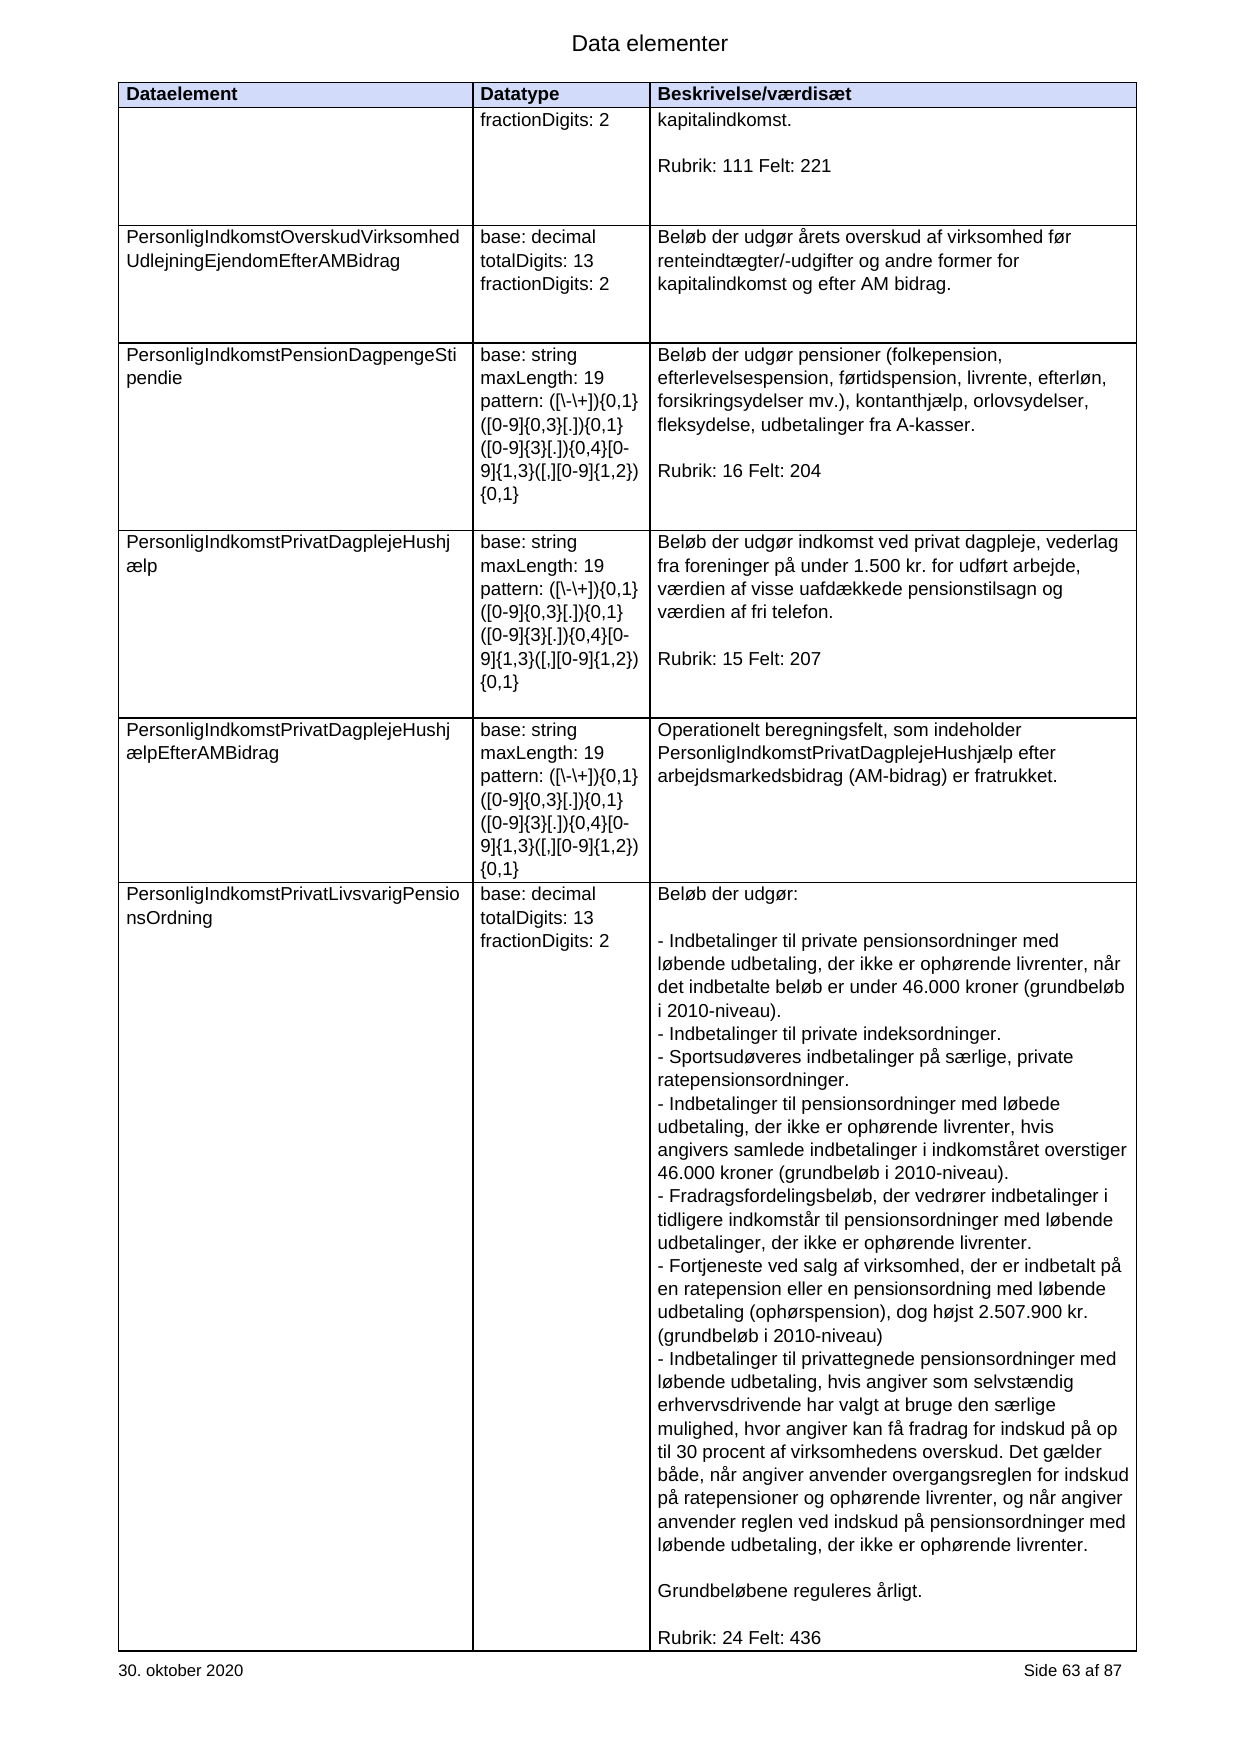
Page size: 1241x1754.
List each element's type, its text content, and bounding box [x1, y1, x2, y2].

table_header Dataelement [119, 83, 472, 107]
table_cell base: string maxLength: 19 pattern: ([\-\+]){0,1}([0-9]{0,3}[.]){0,1}([0-9]{3}[.]){0,4}[0-9]{1,3}([,][0-9]{1,2}){0,1} [474, 719, 649, 882]
table_header Beskrivelse/værdisæt [651, 83, 1136, 107]
table_cell base: decimal totalDigits: 13 fractionDigits: 2 [474, 226, 649, 342]
table_cell PersonligIndkomstPrivatDagplejeHushjælpEfterAMBidrag [119, 719, 472, 882]
table_cell base: string maxLength: 19 pattern: ([\-\+]){0,1}([0-9]{0,3}[.]){0,1}([0-9]{3}[.]){0,4}[0-9]{1,3}([,][0-9]{1,2}){0,1} [474, 531, 649, 717]
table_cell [119, 108, 472, 224]
table_cell Beløb der udgør årets overskud af virksomhed før renteindtægter/-udgifter og andre former for kapitalindkomst og efter AM bidrag. [651, 226, 1136, 342]
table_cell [474, 108, 649, 224]
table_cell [119, 883, 472, 1650]
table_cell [651, 108, 1136, 224]
table_cell PersonligIndkomstOverskudVirksomhedUdlejningEjendomEfterAMBidrag [119, 226, 472, 342]
table_header Datatype [474, 83, 649, 107]
table_cell PersonligIndkomstPrivatDagplejeHushjælp [119, 531, 472, 717]
table_cell base: string maxLength: 19 pattern: ([\-\+]){0,1}([0-9]{0,3}[.]){0,1}([0-9]{3}[.]){0,4}[0-9]{1,3}([,][0-9]{1,2}){0,1} [474, 344, 649, 530]
table_cell Beløb der udgør pensioner (folkepension, efterlevelsespension, førtidspension, livrente, efterløn, forsikringsydelser mv.), kontanthjælp, orlovsydelser, fleksydelse, udbetalinger fra A-kasser. Rubrik: 16 Felt: 204 [651, 344, 1136, 530]
table_cell PersonligIndkomstPensionDagpengeStipendie [119, 344, 472, 530]
table_cell Beløb der udgør indkomst ved privat dagpleje, vederlag fra foreninger på under 1.500 kr. for udført arbejde, værdien af visse uafdækkede pensionstilsagn og værdien af fri telefon. Rubrik: 15 Felt: 207 [651, 531, 1136, 717]
table_cell Operationelt beregningsfelt, som indeholder PersonligIndkomstPrivatDagplejeHushjælp efter arbejdsmarkedsbidrag (AM-bidrag) er fratrukket. [651, 719, 1136, 882]
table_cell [474, 883, 649, 1650]
